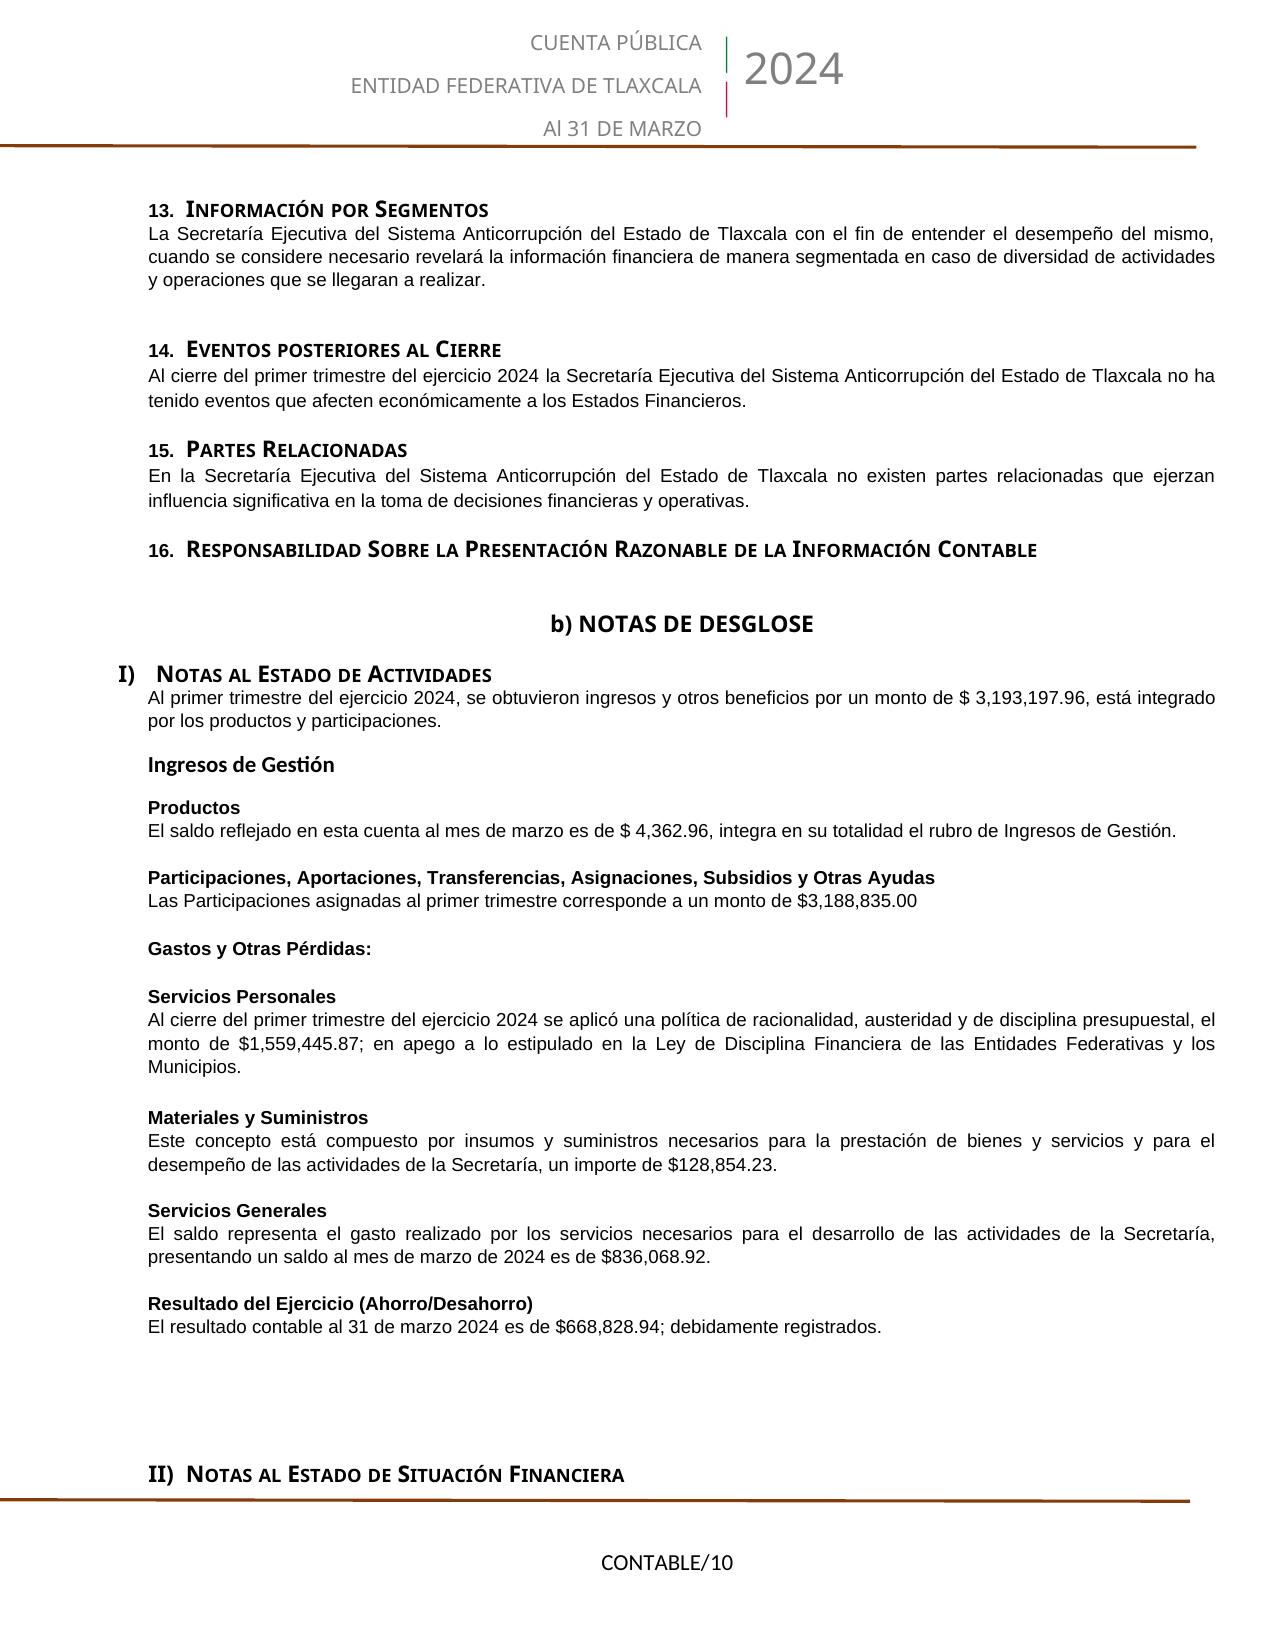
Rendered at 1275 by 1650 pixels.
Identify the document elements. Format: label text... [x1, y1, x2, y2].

text Al primer trimestre del ejercicio 2024, se obtuvieron ingresos y otros beneficios por un monto de $ 3,193,197.96, está integrado por los productos y participaciones. [148, 687, 1216, 732]
text Este concepto está compuesto por insumos y suministros necesarios para la prestación de bienes y servicios y para el desempeño de las actividades de la Secretaría, un importe de $128,854.23. [148, 1130, 1216, 1175]
text Al cierre del primer trimestre del ejercicio 2024 se aplicó una política de racionalidad, austeridad y de disciplina presupuestal, el monto de $1,559,445.87; en apego a lo estipulado en la Ley de Disciplina Financiera de las Entidades Federativas y los Municipios. [148, 1009, 1216, 1077]
text Las Participaciones asignadas al primer trimestre corresponde a un monto de $3,188,835.00 [148, 890, 1216, 912]
text I) Notas al Estado de Actividades [118, 662, 1216, 687]
text Productos [148, 797, 1216, 819]
text Materiales y Suministros [148, 1107, 1216, 1128]
text El resultado contable al 31 de marzo 2024 es de $668,828.94; debidamente registrados. [148, 1316, 1216, 1338]
text Resultado del Ejercicio (Ahorro/Desahorro) [148, 1293, 1216, 1314]
text Servicios Personales [148, 986, 1216, 1008]
text b) NOTAS DE DESGLOSE [148, 612, 1216, 637]
text Servicios Generales [118, 1200, 1216, 1221]
text El saldo reflejado en esta cuenta al mes de marzo es de $ 4,362.96, integra en su totalidad el rubro de Ingresos de Gestión. [148, 820, 1216, 842]
text Participaciones, Aportaciones, Transferencias, Asignaciones, Subsidios y Otras Ayudas [148, 867, 1216, 888]
text Al cierre del primer trimestre del ejercicio 2024 la Secretaría Ejecutiva del Sistema Anticorrupción del Estado de Tlaxcala no ha tenido eventos que afecten económicamente a los Estados Financieros. [148, 362, 1216, 412]
text II) Notas al Estado de Situación Financiera [148, 1462, 1216, 1487]
list Responsabilidad Sobre la Presentación Razonable de la Información Contable [148, 537, 1216, 562]
text Gastos y Otras Pérdidas: [148, 938, 1216, 959]
text Ingresos de Gestión [148, 750, 1216, 778]
list Partes Relacionadas [148, 437, 1216, 462]
picture [719, 25, 740, 122]
list Información por Segmentos [148, 198, 1216, 223]
text En la Secretaría Ejecutiva del Sistema Anticorrupción del Estado de Tlaxcala no existen partes relacionadas que ejerzan influencia significativa en la toma de decisiones financieras y operativas. [148, 462, 1216, 512]
text El saldo representa el gasto realizado por los servicios necesarios para el desarrollo de las actividades de la Secretaría, presentando un saldo al mes de marzo de 2024 es de $836,068.92. [148, 1223, 1216, 1268]
text La Secretaría Ejecutiva del Sistema Anticorrupción del Estado de Tlaxcala con el fin de entender el desempeño del mismo, cuando se considere necesario revelará la información financiera de manera segmentada en caso de diversidad de actividades y operaciones que se llegaran a realizar. [148, 223, 1216, 291]
list Eventos posteriores al Cierre [148, 337, 1216, 362]
